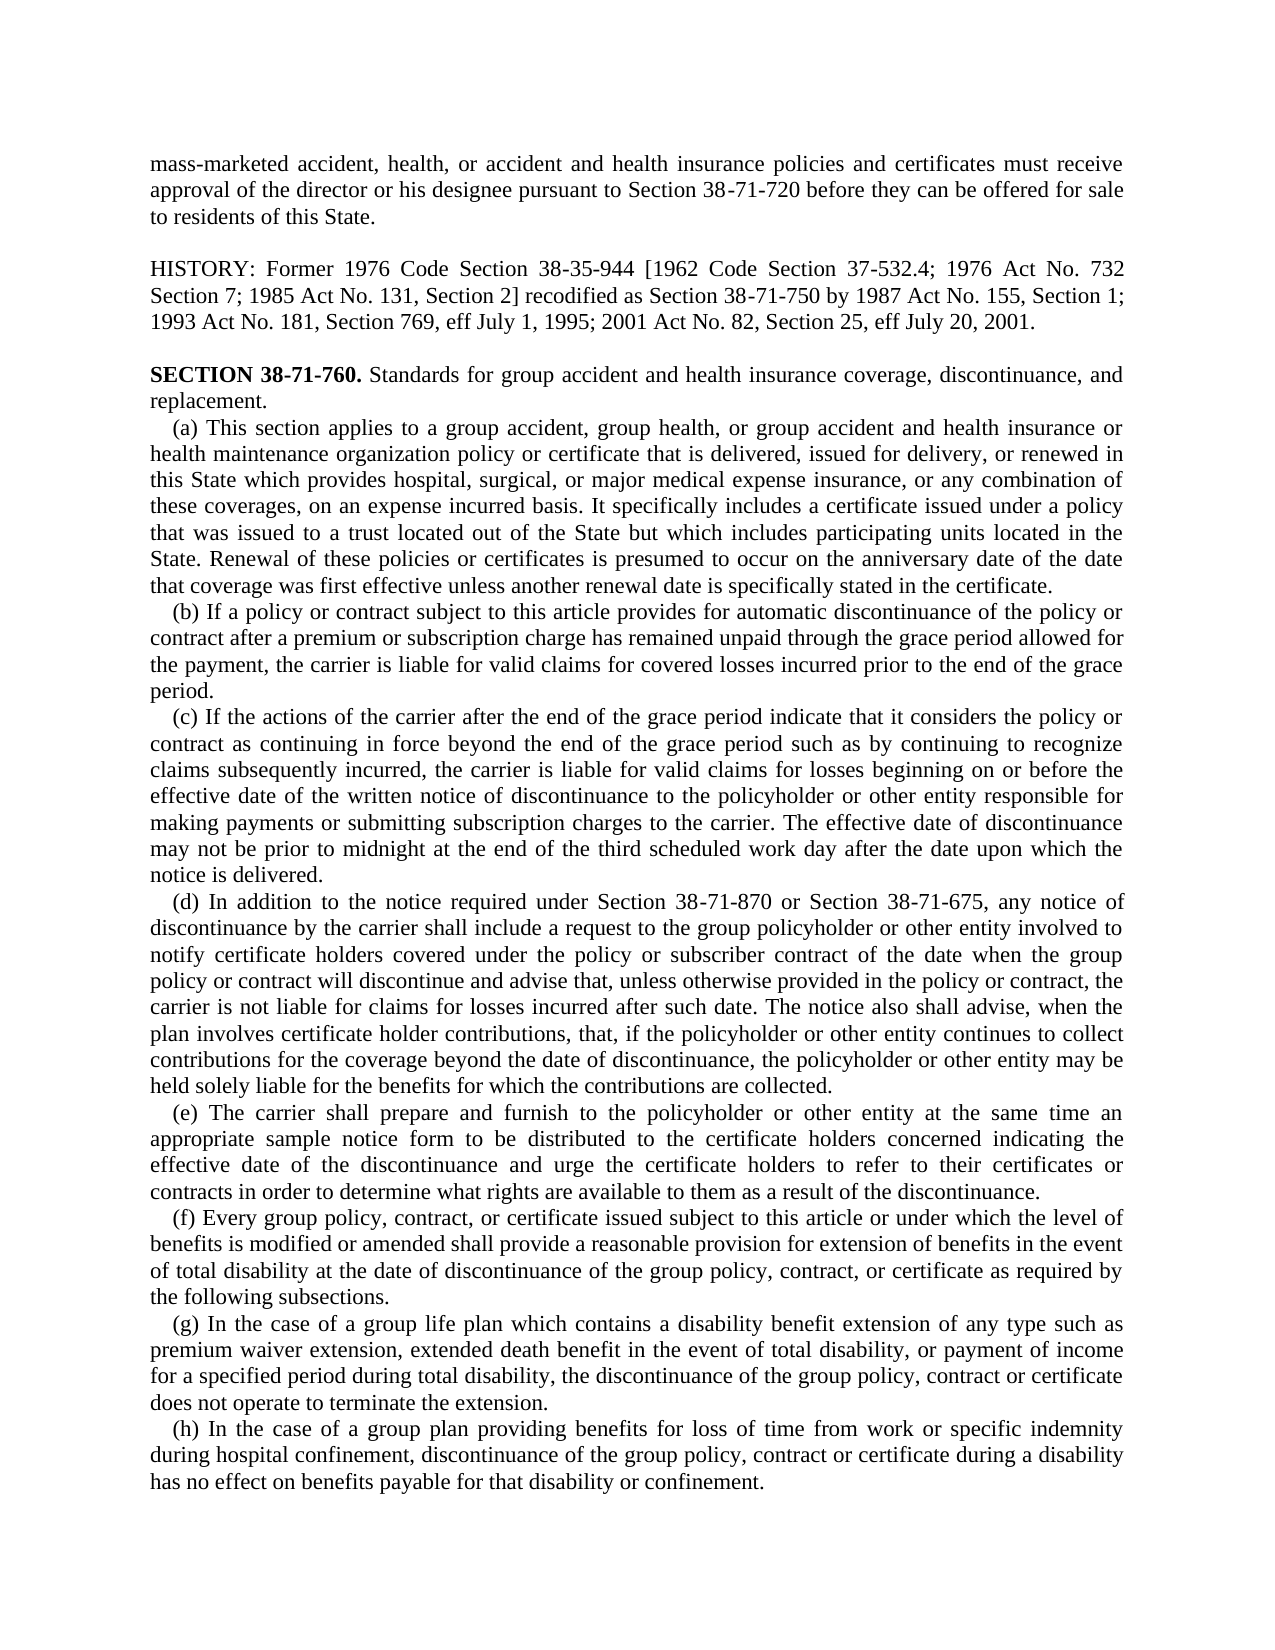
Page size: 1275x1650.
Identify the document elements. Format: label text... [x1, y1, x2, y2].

text (h) In the case of a group plan providing benefits for loss of time from work or specific indemnity during hospital confinement, discontinuance of the group policy, contract or certificate during a disability has no effect on benefits payable for that disability or confinement. [150, 1415, 1125, 1494]
text (d) In addition to the notice required under Section 38-71-870 or Section 38-71-675, any notice of discontinuance by the carrier shall include a request to the group policyholder or other entity involved to notify certificate holders covered under the policy or subscriber contract of the date when the group policy or contract will discontinue and advise that, unless otherwise provided in the policy or contract, the carrier is not liable for claims for losses incurred after such date. The notice also shall advise, when the plan involves certificate holder contributions, that, if the policyholder or other entity continues to collect contributions for the coverage beyond the date of discontinuance, the policyholder or other entity may be held solely liable for the benefits for which the contributions are collected. [150, 888, 1125, 1099]
text (b) If a policy or contract subject to this article provides for automatic discontinuance of the policy or contract after a premium or subscription charge has remained unpaid through the grace period allowed for the payment, the carrier is liable for valid claims for covered losses incurred prior to the end of the grace period. [150, 598, 1125, 703]
text SECTION 38-71-760. Standards for group accident and health insurance coverage, discontinuance, and replacement. [150, 361, 1125, 413]
text (e) The carrier shall prepare and furnish to the policyholder or other entity at the same time an appropriate sample notice form to be distributed to the certificate holders concerned indicating the effective date of the discontinuance and urge the certificate holders to refer to their certificates or contracts in order to determine what rights are available to them as a result of the discontinuance. [150, 1099, 1125, 1204]
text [150, 150, 1125, 229]
text HISTORY: Former 1976 Code Section 38-35-944 [1962 Code Section 37-532.4; 1976 Act No. 732 Section 7; 1985 Act No. 131, Section 2] recodified as Section 38-71-750 by 1987 Act No. 155, Section 1; 1993 Act No. 181, Section 769, eff July 1, 1995; 2001 Act No. 82, Section 25, eff July 20, 2001. [150, 255, 1125, 334]
text (a) This section applies to a group accident, group health, or group accident and health insurance or health maintenance organization policy or certificate that is delivered, issued for delivery, or renewed in this State which provides hospital, surgical, or major medical expense insurance, or any combination of these coverages, on an expense incurred basis. It specifically includes a certificate issued under a policy that was issued to a trust located out of the State but which includes participating units located in the State. Renewal of these policies or certificates is presumed to occur on the anniversary date of the date that coverage was first effective unless another renewal date is specifically stated in the certificate. [150, 413, 1125, 598]
text (f) Every group policy, contract, or certificate issued subject to this article or under which the level of benefits is modified or amended shall provide a reasonable provision for extension of benefits in the event of total disability at the date of discontinuance of the group policy, contract, or certificate as required by the following subsections. [150, 1204, 1125, 1309]
text (g) In the case of a group life plan which contains a disability benefit extension of any type such as premium waiver extension, extended death benefit in the event of total disability, or payment of income for a specified period during total disability, the discontinuance of the group policy, contract or certificate does not operate to terminate the extension. [150, 1309, 1125, 1415]
text (c) If the actions of the carrier after the end of the grace period indicate that it considers the policy or contract as continuing in force beyond the end of the grace period such as by continuing to recognize claims subsequently incurred, the carrier is liable for valid claims for losses beginning on or before the effective date of the written notice of discontinuance to the policyholder or other entity responsible for making payments or submitting subscription charges to the carrier. The effective date of discontinuance may not be prior to midnight at the end of the third scheduled work day after the date upon which the notice is delivered. [150, 703, 1125, 888]
